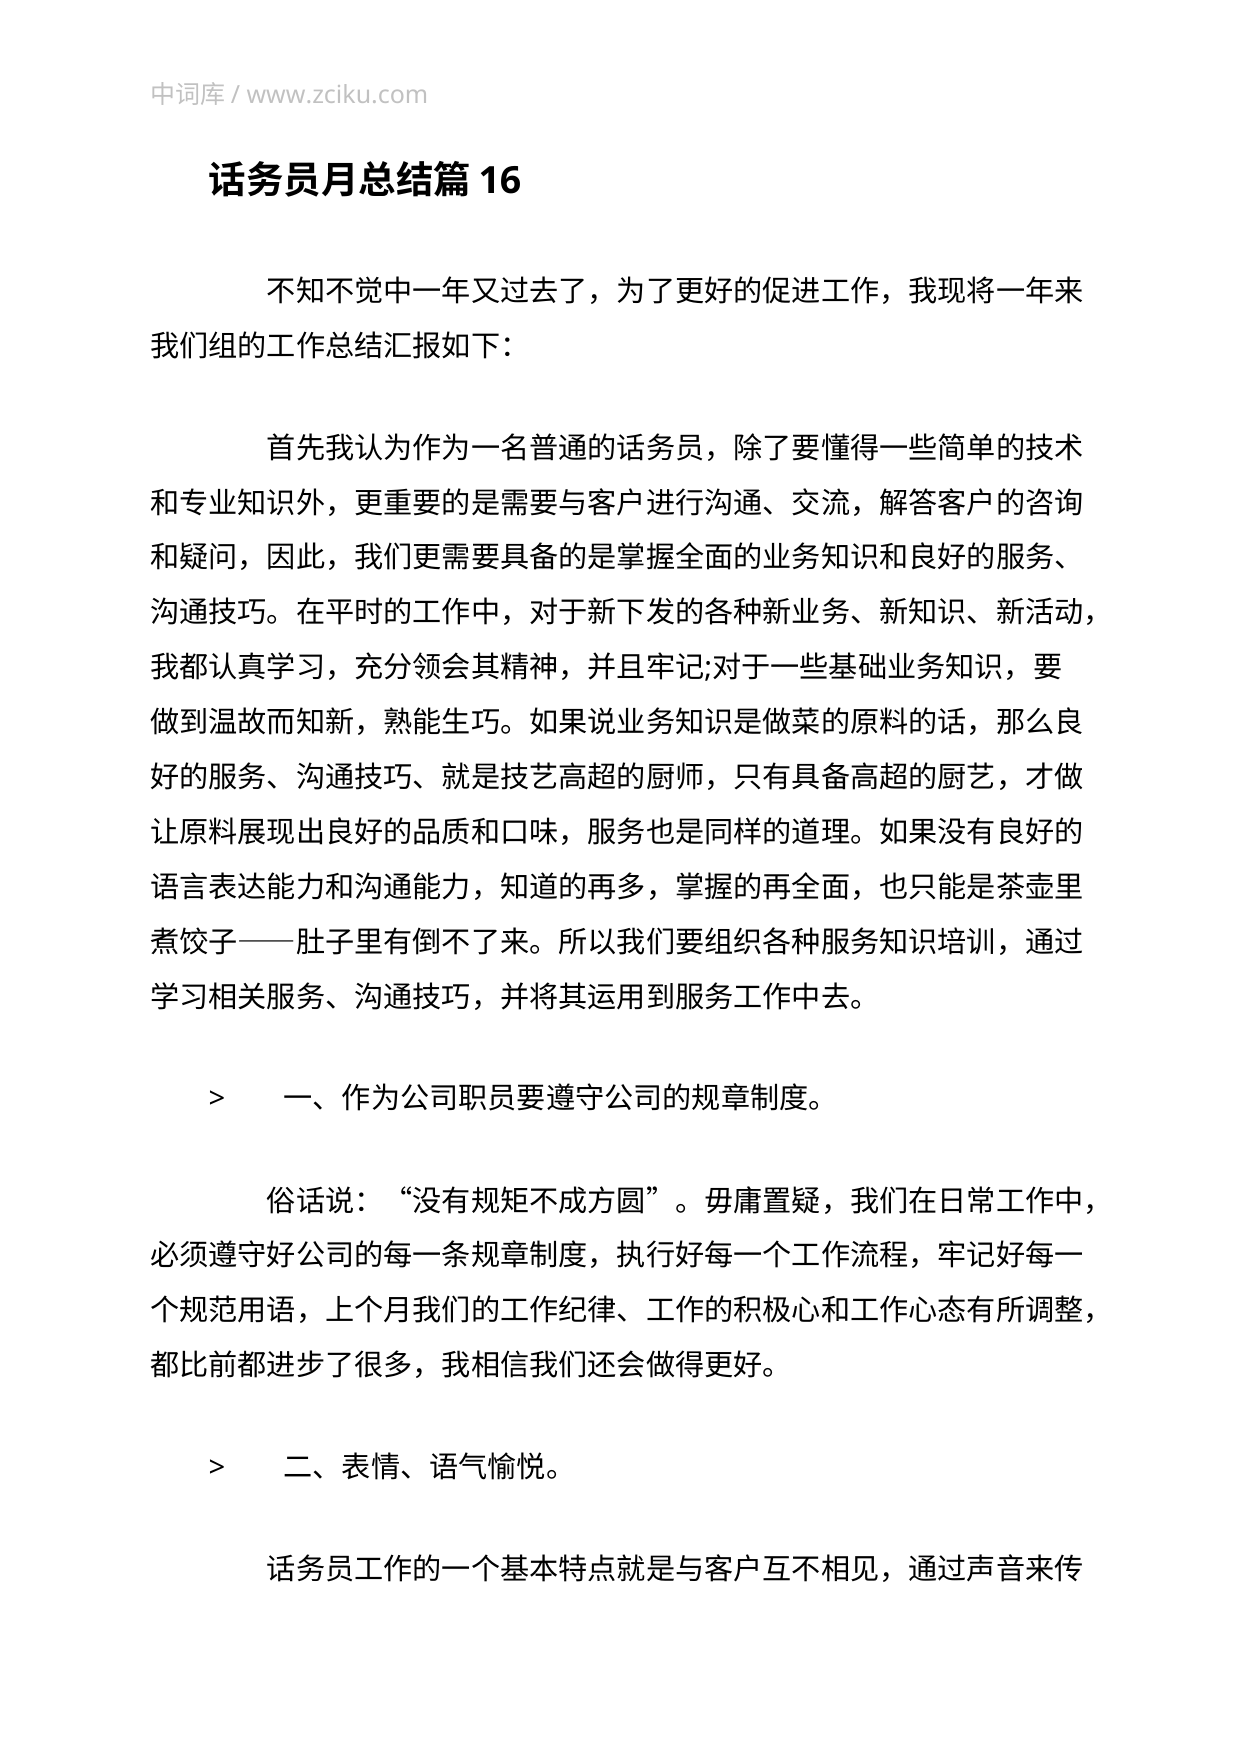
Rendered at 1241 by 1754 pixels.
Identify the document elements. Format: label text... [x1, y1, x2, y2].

text > 一、作为公司职员要遵守公司的规章制度。 [150, 1075, 1090, 1117]
text 俗话说：“没有规矩不成方圆”。毋庸置疑，我们在日常工作中，必须遵守好公司的每一条规章制度，执行好每一个工作流程，牢记好每一个规范用语，上个月我们的工作纪律、工作的积极心和工作心态有所调整，都比前都进步了很多，我相信我们还会做得更好。 [150, 1177, 1090, 1384]
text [150, 1546, 1090, 1588]
text > 二、表情、语气愉悦。 [150, 1443, 1090, 1486]
text 不知不觉中一年又过去了，为了更好的促进工作，我现将一年来我们组的工作总结汇报如下： [150, 268, 1090, 365]
text 首先我认为作为一名普通的话务员，除了要懂得一些简单的技术和专业知识外，更重要的是需要与客户进行沟通、交流，解答客户的咨询和疑问，因此，我们更需要具备的是掌握全面的业务知识和良好的服务、沟通技巧。在平时的工作中，对于新下发的各种新业务、新知识、新活动，我都认真学习，充分领会其精神，并且牢记;对于一些基础业务知识，要做到温故而知新，熟能生巧。如果说业务知识是做菜的原料的话，那么良好的服务、沟通技巧、就是技艺高超的厨师，只有具备高超的厨艺，才做让原料展现出良好的品质和口味，服务也是同样的道理。如果没有良好的语言表达能力和沟通能力，知道的再多，掌握的再全面，也只能是茶壶里煮饺子——肚子里有倒不了来。所以我们要组织各种服务知识培训，通过学习相关服务、沟通技巧，并将其运用到服务工作中去。 [150, 424, 1090, 1016]
text 话务员月总结篇16 [150, 150, 1090, 204]
